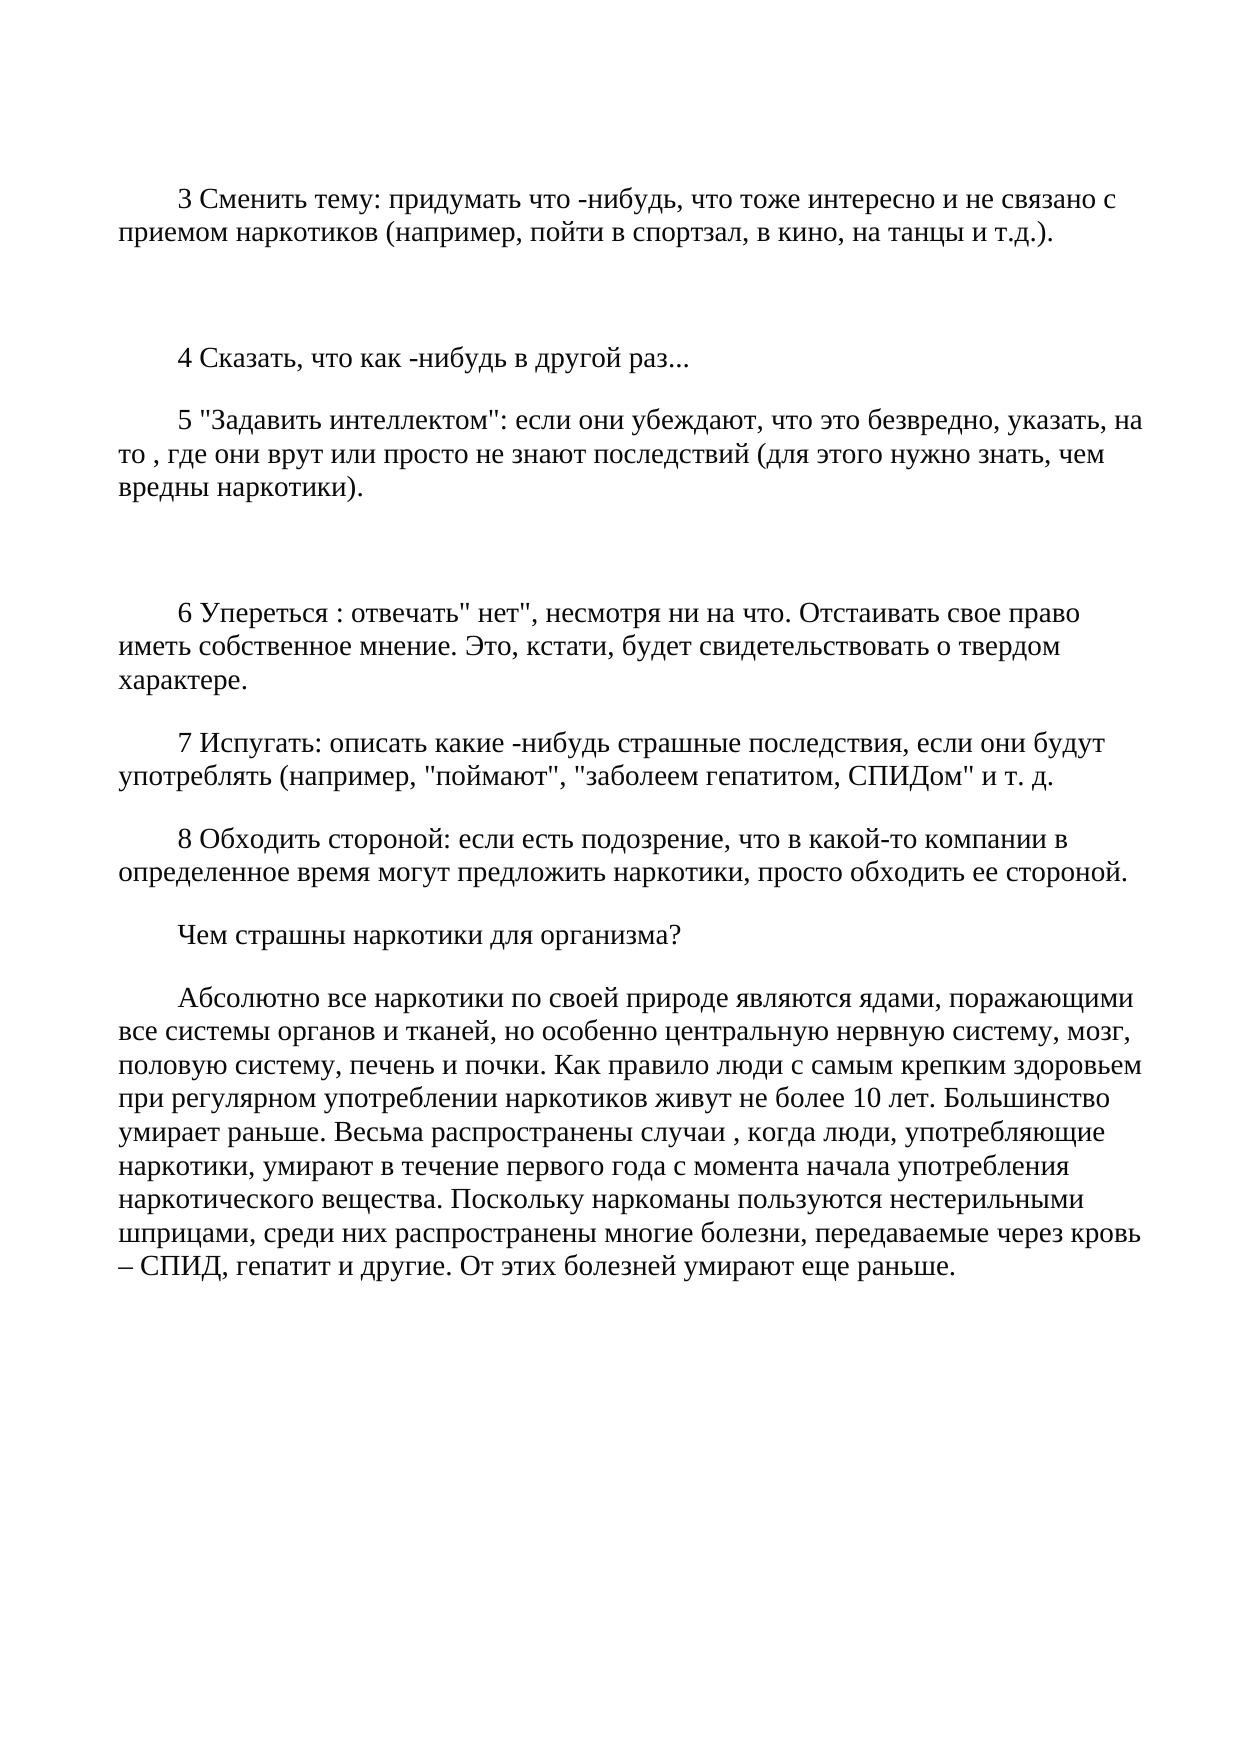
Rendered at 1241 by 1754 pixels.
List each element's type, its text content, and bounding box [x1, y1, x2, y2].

text Чем страшны наркотики для организма? [118, 917, 1152, 951]
text 7 Испугать: описать какие -нибудь страшные последствия, если они будут употреблять (например, "поймают", "заболеем гепатитом, СПИДом" и т. д. [118, 725, 1152, 792]
text 5 "Задавить интеллектом": если они убеждают, что это безвредно, указать, на то , где они врут или просто не знают последствий (для этого нужно знать, чем вредны наркотики). [118, 402, 1152, 503]
text 6 Упереться : отвечать" нет", несмотря ни на что. Отстаивать свое право иметь собственное мнение. Это, кстати, будет свидетельствовать о твердом характере. [118, 595, 1152, 696]
text Абсолютно все наркотики по своей природе являются ядами, поражающими все системы органов и тканей, но особенно центральную нервную систему, мозг, половую систему, печень и почки. Как правило люди с самым крепким здоровьем при регулярном употреблении наркотиков живут не более 10 лет. Большинство умирает раньше. Весьма распространены случаи , когда люди, употребляющие наркотики, умирают в течение первого года с момента начала употребления наркотического вещества. Поскольку наркоманы пользуются нестерильными шприцами, среди них распространены многие болезни, передаваемые через кровь – СПИД, гепатит и другие. От этих болезней умирают еще раньше. [118, 980, 1152, 1282]
text 8 Обходить стороной: если есть подозрение, что в какой-то компании в определенное время могут предложить наркотики, просто обходить ее стороной. [118, 821, 1152, 888]
text 3 Сменить тему: придумать что -нибудь, что тоже интересно и не связано с приемом наркотиков (например, пойти в спортзал, в кино, на танцы и т.д.). [118, 181, 1152, 248]
text 4 Сказать, что как -нибудь в другой раз... [118, 340, 1152, 373]
